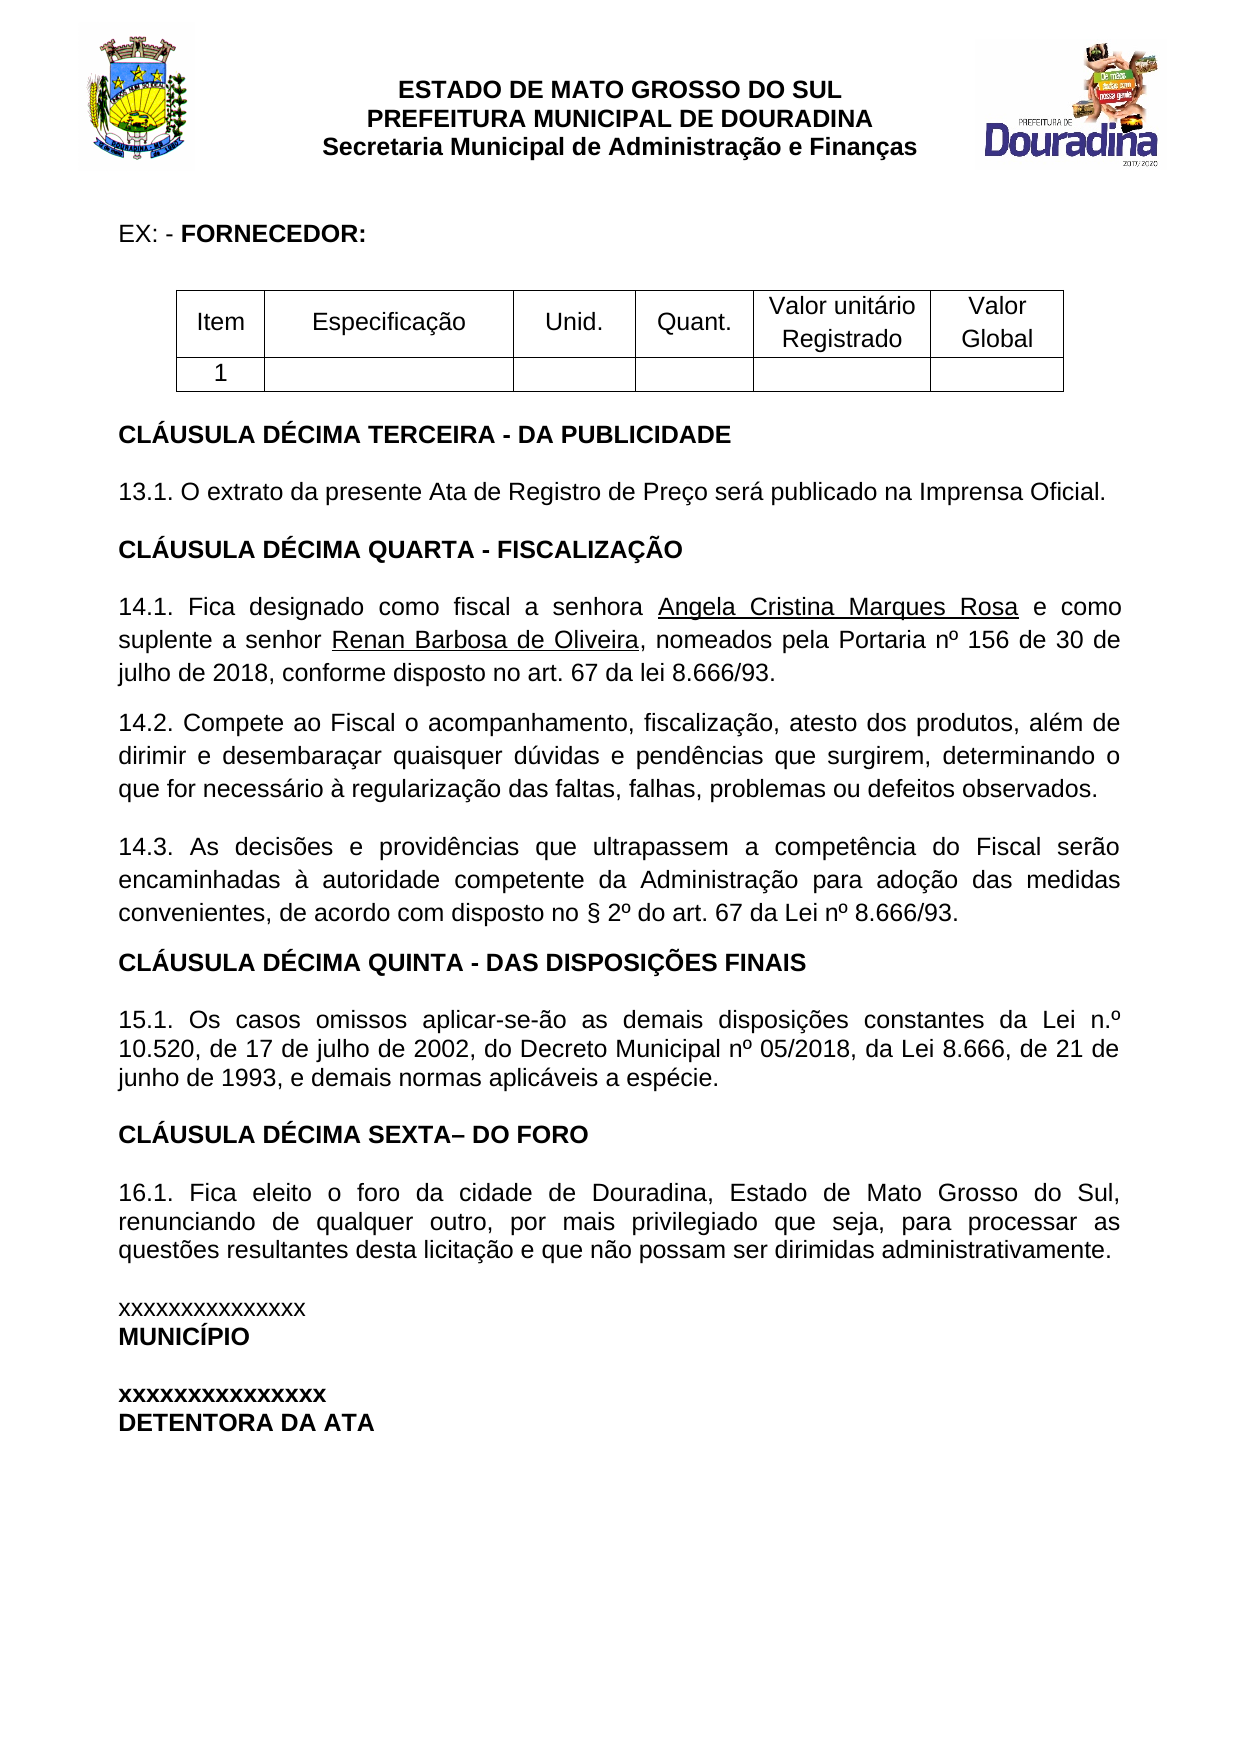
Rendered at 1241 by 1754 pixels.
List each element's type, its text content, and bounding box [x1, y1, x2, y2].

table_header Quant. [636, 291, 753, 357]
table_cell [754, 358, 930, 391]
table_cell [636, 358, 753, 391]
text DETENTORA DA ATA [118, 1408, 1122, 1437]
text 16.1. Fica eleito o foro da cidade de Douradina, Estado de Mato Grosso do Sul, renunciando de qualquer outro, por mais privilegiado que seja, para processar as questões resultantes desta licitação e que não possam ser dirimidas administrativamente. [118, 1178, 1122, 1264]
text 14.3. As decisões e providências que ultrapassem a competência do Fiscal serão encaminhadas à autoridade competente da Administração para adoção das medidas convenientes, de acordo com disposto no § 2º do art. 67 da Lei nº 8.666/93. [118, 832, 1122, 927]
table_cell [931, 358, 1063, 391]
text CLÁUSULA DÉCIMA QUARTA - FISCALIZAÇÃO [118, 535, 1122, 563]
text CLÁUSULA DÉCIMA QUINTA - DAS DISPOSIÇÕES FINAIS [118, 948, 1122, 977]
text CLÁUSULA DÉCIMA TERCEIRA - DA PUBLICIDADE [118, 420, 1122, 448]
table_cell 1 [177, 358, 264, 391]
table_header Item [177, 291, 264, 357]
picture [78, 22, 195, 171]
table_header Especificação [265, 291, 513, 357]
text CLÁUSULA DÉCIMA SEXTA– DO FORO [118, 1120, 1122, 1149]
text MUNICÍPIO [118, 1322, 1122, 1350]
text xxxxxxxxxxxxxxx [118, 1293, 1122, 1322]
text 13.1. O extrato da presente Ata de Registro de Preço será publicado na Imprensa Oficial. [118, 477, 1122, 506]
text 14.1. Fica designado como fiscal a senhora Angela Cristina Marques Rosa e como suplente a senhor Renan Barbosa de Oliveira, nomeados pela Portaria nº 156 de 30 de julho de 2018, conforme disposto no art. 67 da lei 8.666/93. [118, 592, 1122, 687]
picture [974, 39, 1168, 170]
table_header Valor unitário Registrado [754, 291, 930, 357]
table_cell [514, 358, 635, 391]
table_header Unid. [514, 291, 635, 357]
text 15.1. Os casos omissos aplicar-se-ão as demais disposições constantes da Lei n.º 10.520, de 17 de julho de 2002, do Decreto Municipal nº 05/2018, da Lei 8.666, de 21 de junho de 1993, e demais normas aplicáveis a espécie. [118, 1005, 1122, 1092]
table_header Valor Global [931, 291, 1063, 357]
table_cell [265, 358, 513, 391]
text EX: - FORNECEDOR: [118, 218, 1122, 247]
text xxxxxxxxxxxxxxx [118, 1379, 1122, 1408]
text 14.2. Compete ao Fiscal o acompanhamento, fiscalização, atesto dos produtos, além de dirimir e desembaraçar quaisquer dúvidas e pendências que surgirem, determinando o que for necessário à regularização das faltas, falhas, problemas ou defeitos observados. [118, 708, 1122, 803]
